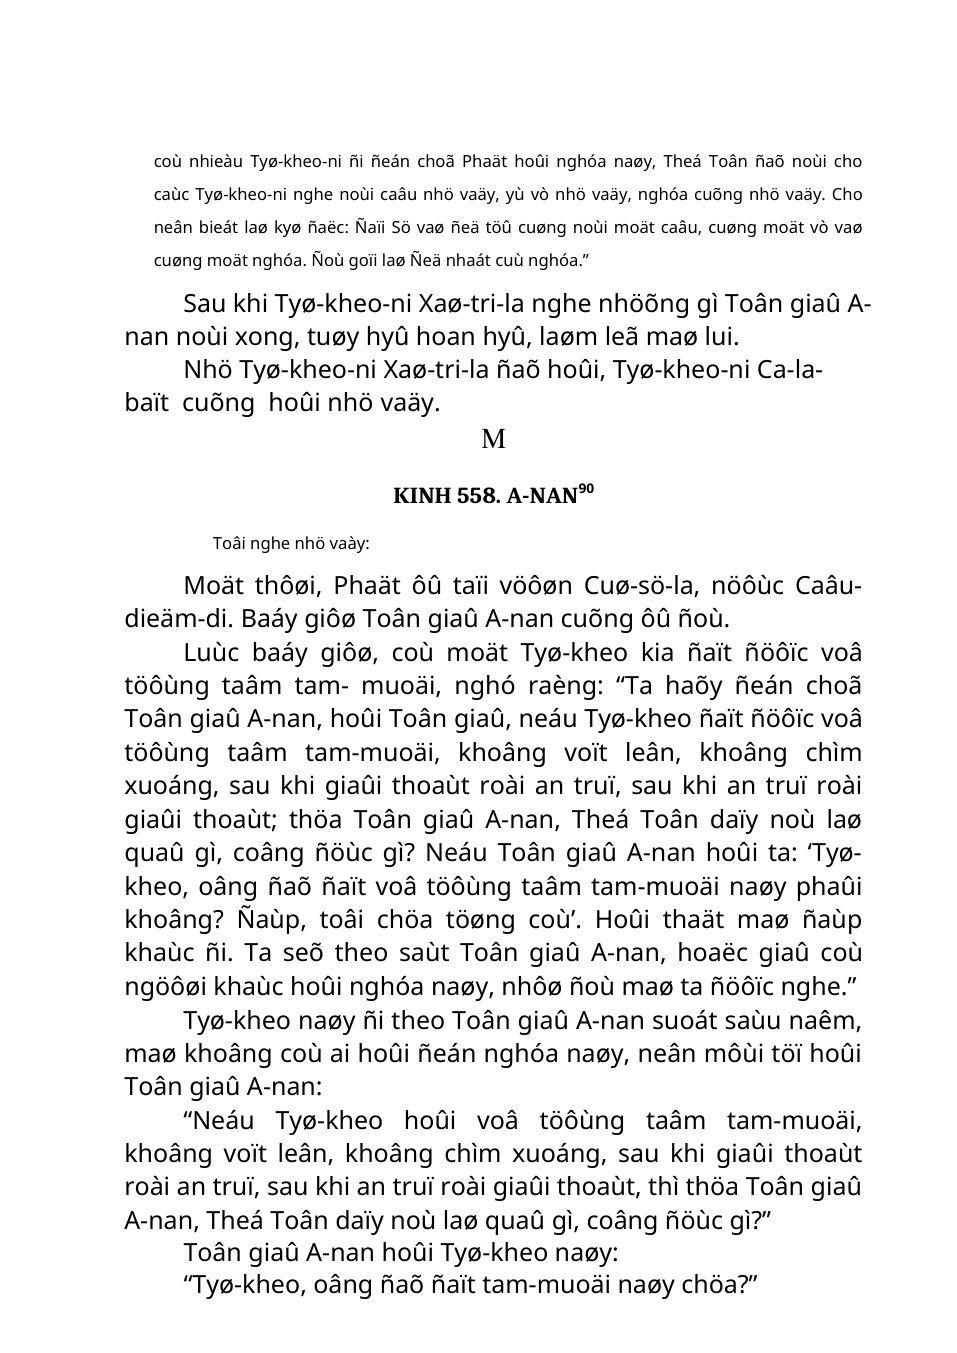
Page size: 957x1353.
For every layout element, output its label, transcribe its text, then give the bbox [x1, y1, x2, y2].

text “Tyø-kheo, oâng ñaõ ñaït tam-muoäi naøy chöa?” [183, 1268, 875, 1299]
text Nhö Tyø-kheo-ni Xaø-tri-la ñaõ hoûi, Tyø-kheo-ni Ca-la-baït cuõng hoûi nhö vaäy. [124, 352, 851, 419]
text “Neáu Tyø-kheo hoûi voâ töôùng taâm tam-muoäi, khoâng voït leân, khoâng chìm xuoáng, sau khi giaûi thoaùt roài an truï, sau khi an truï roài giaûi thoaùt, thì thöa Toân giaû A-nan, Theá Toân daïy noù laø quaû gì, coâng ñöùc gì?” [124, 1103, 863, 1236]
text Sau khi Tyø-kheo-ni Xaø-tri-la nghe nhöõng gì Toân giaû A-nan noùi xong, tuøy hyû hoan hyû, laøm leã maø lui. [124, 285, 875, 352]
text Luùc baáy giôø, coù moät Tyø-kheo kia ñaït ñöôïc voâ töôùng taâm tam- muoäi, nghó raèng: “Ta haõy ñeán choã Toân giaû A-nan, hoûi Toân giaû, neáu Tyø-kheo ñaït ñöôïc voâ töôùng taâm tam-muoäi, khoâng voït leân, khoâng chìm xuoáng, sau khi giaûi thoaùt roài an truï, sau khi an truï roài giaûi thoaùt; thöa Toân giaû A-nan, Theá Toân daïy noù laø quaû gì, coâng ñöùc gì? Neáu Toân giaû A-nan hoûi ta: ‘Tyø-kheo, oâng ñaõ ñaït voâ töôùng taâm tam-muoäi naøy phaûi khoâng? Ñaùp, toâi chöa töøng coù’. Hoûi thaät maø ñaùp khaùc ñi. Ta seõ theo saùt Toân giaû A-nan, hoaëc giaû coù ngöôøi khaùc hoûi nghóa naøy, nhôø ñoù maø ta ñöôïc nghe.” [124, 635, 863, 1003]
text Toâi nghe nhö vaày: [213, 531, 875, 554]
text coù nhieàu Tyø-kheo-ni ñi ñeán choã Phaät hoûi nghóa naøy, Theá Toân ñaõ noùi cho caùc Tyø-kheo-ni nghe noùi caâu nhö vaäy, yù vò nhö vaäy, nghóa cuõng nhö vaäy. Cho neân bieát laø kyø ñaëc: Ñaïi Sö vaø ñeä töû cuøng noùi moät caâu, cuøng moät vò vaø cuøng moät nghóa. Ñoù goïi laø Ñeä nhaát cuù nghóa.” [153, 149, 863, 271]
text Toân giaû A-nan hoûi Tyø-kheo naøy: [183, 1236, 875, 1268]
text Tyø-kheo naøy ñi theo Toân giaû A-nan suoát saùu naêm, maø khoâng coù ai hoûi ñeán nghóa naøy, neân môùi töï hoûi Toân giaû A-nan: [124, 1003, 863, 1103]
text KINH 558. A-NAN90 [228, 479, 759, 511]
subtitle  [112, 428, 874, 454]
text Moät thôøi, Phaät ôû taïi vöôøn Cuø-sö-la, nöôùc Caâu-dieäm-di. Baáy giôø Toân giaû A-nan cuõng ôû ñoù. [124, 568, 863, 635]
